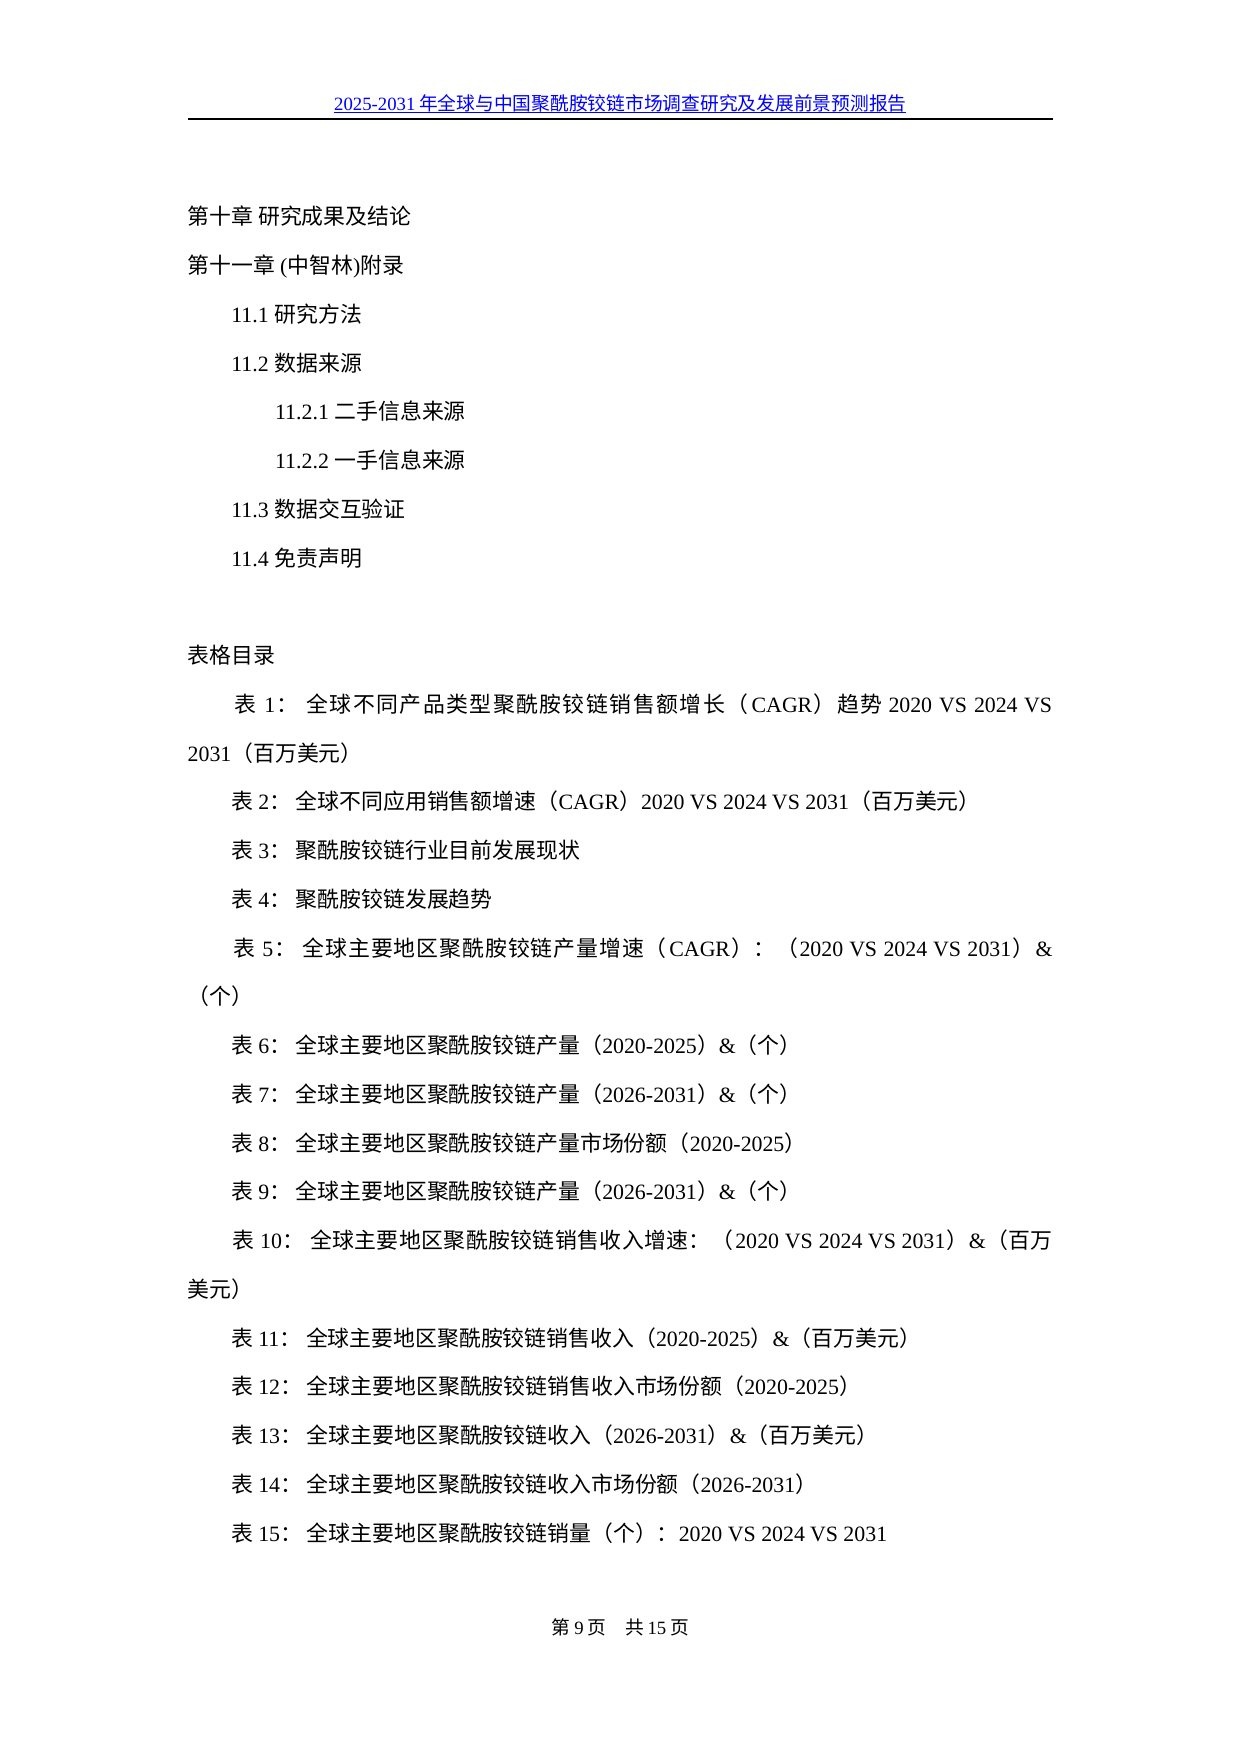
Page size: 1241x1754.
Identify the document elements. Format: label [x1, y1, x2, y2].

text [187, 150, 1053, 1548]
